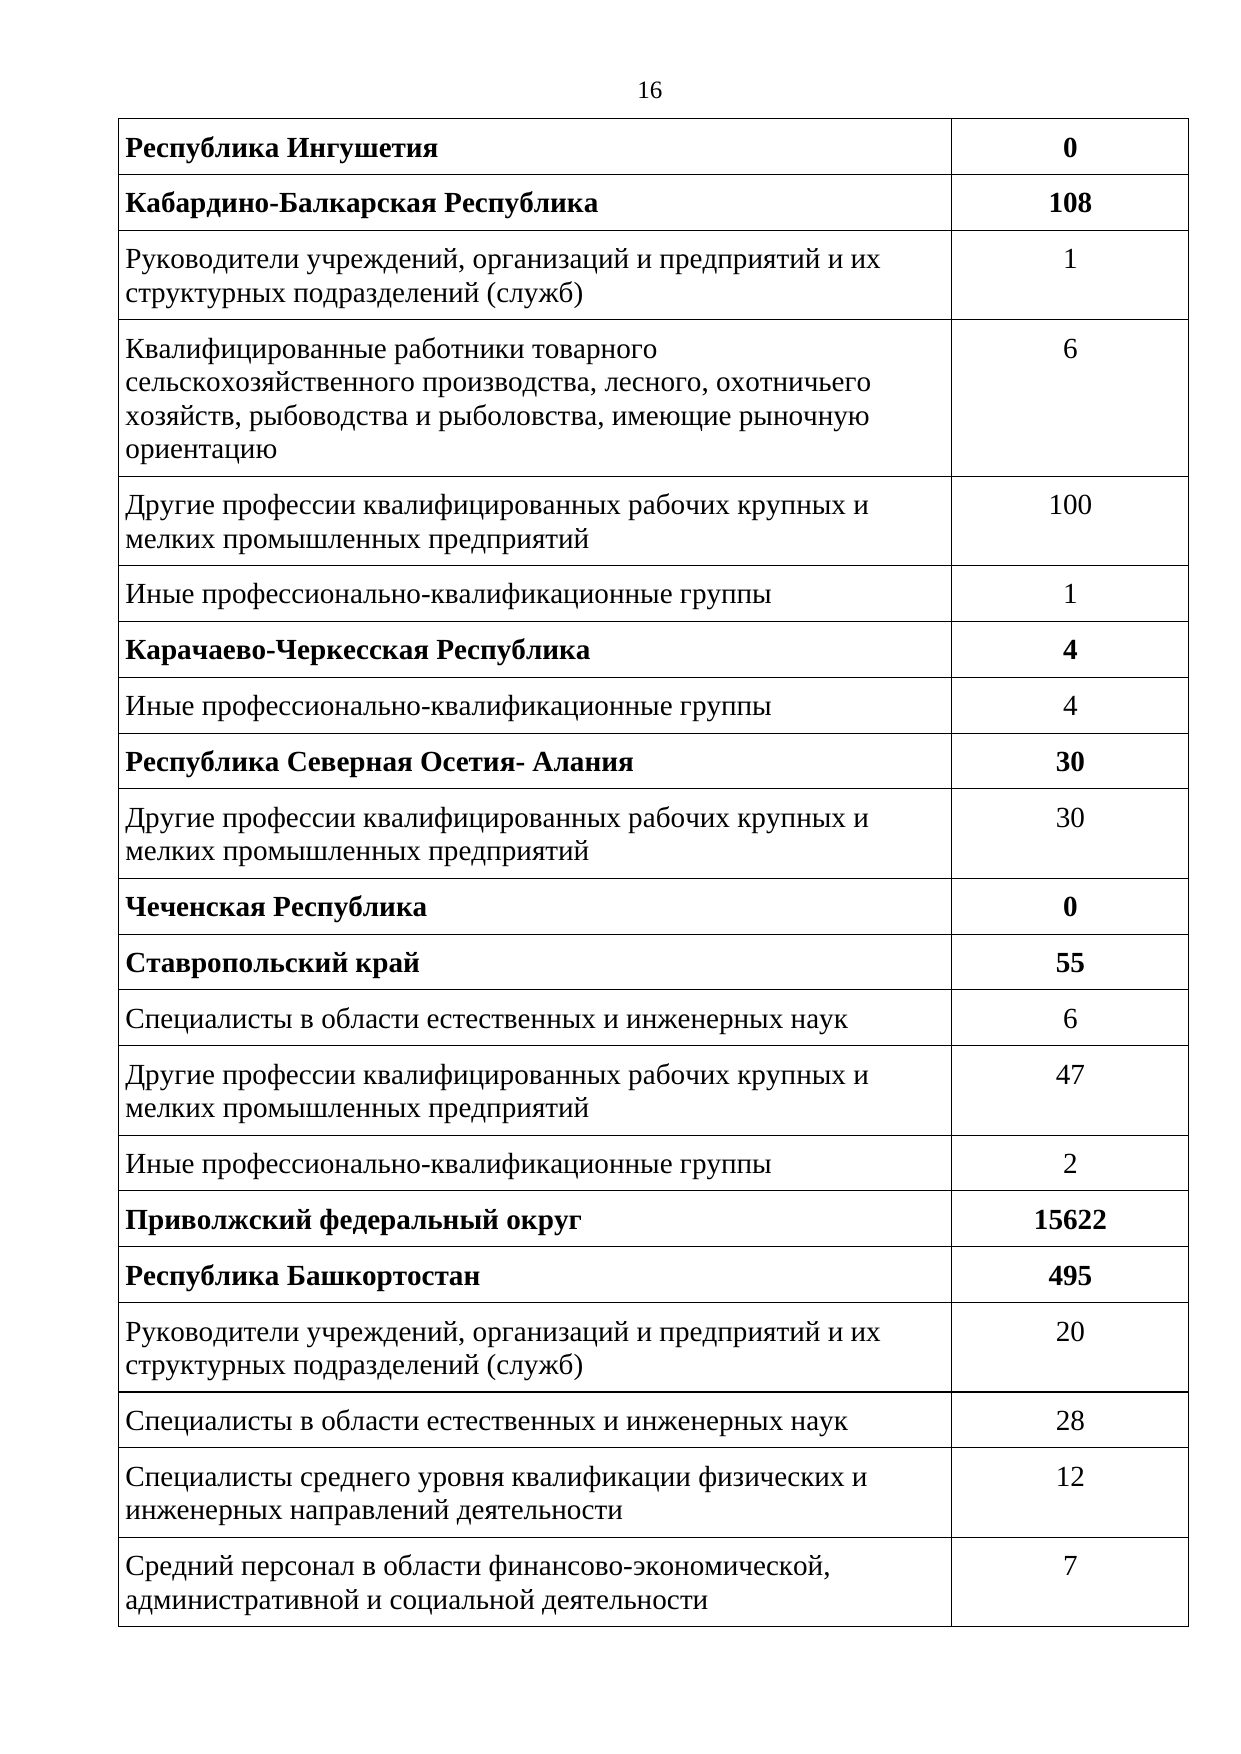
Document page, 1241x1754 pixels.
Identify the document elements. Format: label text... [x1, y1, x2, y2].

table_cell 15622 [952, 1191, 1188, 1246]
table_cell Республика Башкортостан [119, 1247, 951, 1302]
table_cell Руководители учреждений, организаций и предприятий и их структурных подразделений (служб) [119, 1303, 951, 1391]
table_cell 30 [952, 734, 1188, 788]
table_cell Другие профессии квалифицированных рабочих крупных и мелких промышленных предприятий [119, 1046, 951, 1134]
table_cell 4 [952, 622, 1188, 677]
table_cell Руководители учреждений, организаций и предприятий и их структурных подразделений (служб) [119, 231, 951, 319]
table_cell Карачаево-Черкесская Республика [119, 622, 951, 677]
table_cell 100 [952, 477, 1188, 565]
table_cell 1 [952, 231, 1188, 319]
table_cell Специалисты в области естественных и инженерных наук [119, 990, 951, 1045]
table_cell 20 [952, 1303, 1188, 1391]
table_cell 1 [952, 566, 1188, 621]
table_cell 6 [952, 990, 1188, 1045]
table_cell Специалисты среднего уровня квалификации физических и инженерных направлений деятельности [119, 1448, 951, 1537]
table_cell Иные профессионально-квалификационные группы [119, 678, 951, 732]
table_cell Специалисты в области естественных и инженерных наук [119, 1393, 951, 1447]
table_cell 28 [952, 1393, 1188, 1447]
table_cell 495 [952, 1247, 1188, 1302]
table_cell Чеченская Республика [119, 879, 951, 933]
table_cell 55 [952, 935, 1188, 989]
table_cell Ставропольский край [119, 935, 951, 989]
table_cell Средний персонал в области финансово-экономической, административной и социальной деятельности [119, 1538, 951, 1626]
table_cell 0 [952, 119, 1188, 174]
table_cell Кабардино-Балкарская Республика [119, 175, 951, 230]
table_cell 2 [952, 1136, 1188, 1190]
table_cell Квалифицированные работники товарного сельскохозяйственного производства, лесного, охотничьего хозяйств, рыбоводства и рыболовства, имеющие рыночную ориентацию [119, 320, 951, 476]
table_cell Иные профессионально-квалификационные группы [119, 1136, 951, 1190]
table_cell Республика Ингушетия [119, 119, 951, 174]
table_cell 12 [952, 1448, 1188, 1537]
table_cell 108 [952, 175, 1188, 230]
table_cell 6 [952, 320, 1188, 476]
table_cell Другие профессии квалифицированных рабочих крупных и мелких промышленных предприятий [119, 477, 951, 565]
table_cell Республика Северная Осетия- Алания [119, 734, 951, 788]
table_cell 30 [952, 789, 1188, 878]
table_cell Другие профессии квалифицированных рабочих крупных и мелких промышленных предприятий [119, 789, 951, 878]
table_cell 7 [952, 1538, 1188, 1626]
table_cell 47 [952, 1046, 1188, 1134]
table_cell 0 [952, 879, 1188, 933]
table_cell Иные профессионально-квалификационные группы [119, 566, 951, 621]
table_cell Приволжский федеральный округ [119, 1191, 951, 1246]
table_cell 4 [952, 678, 1188, 732]
